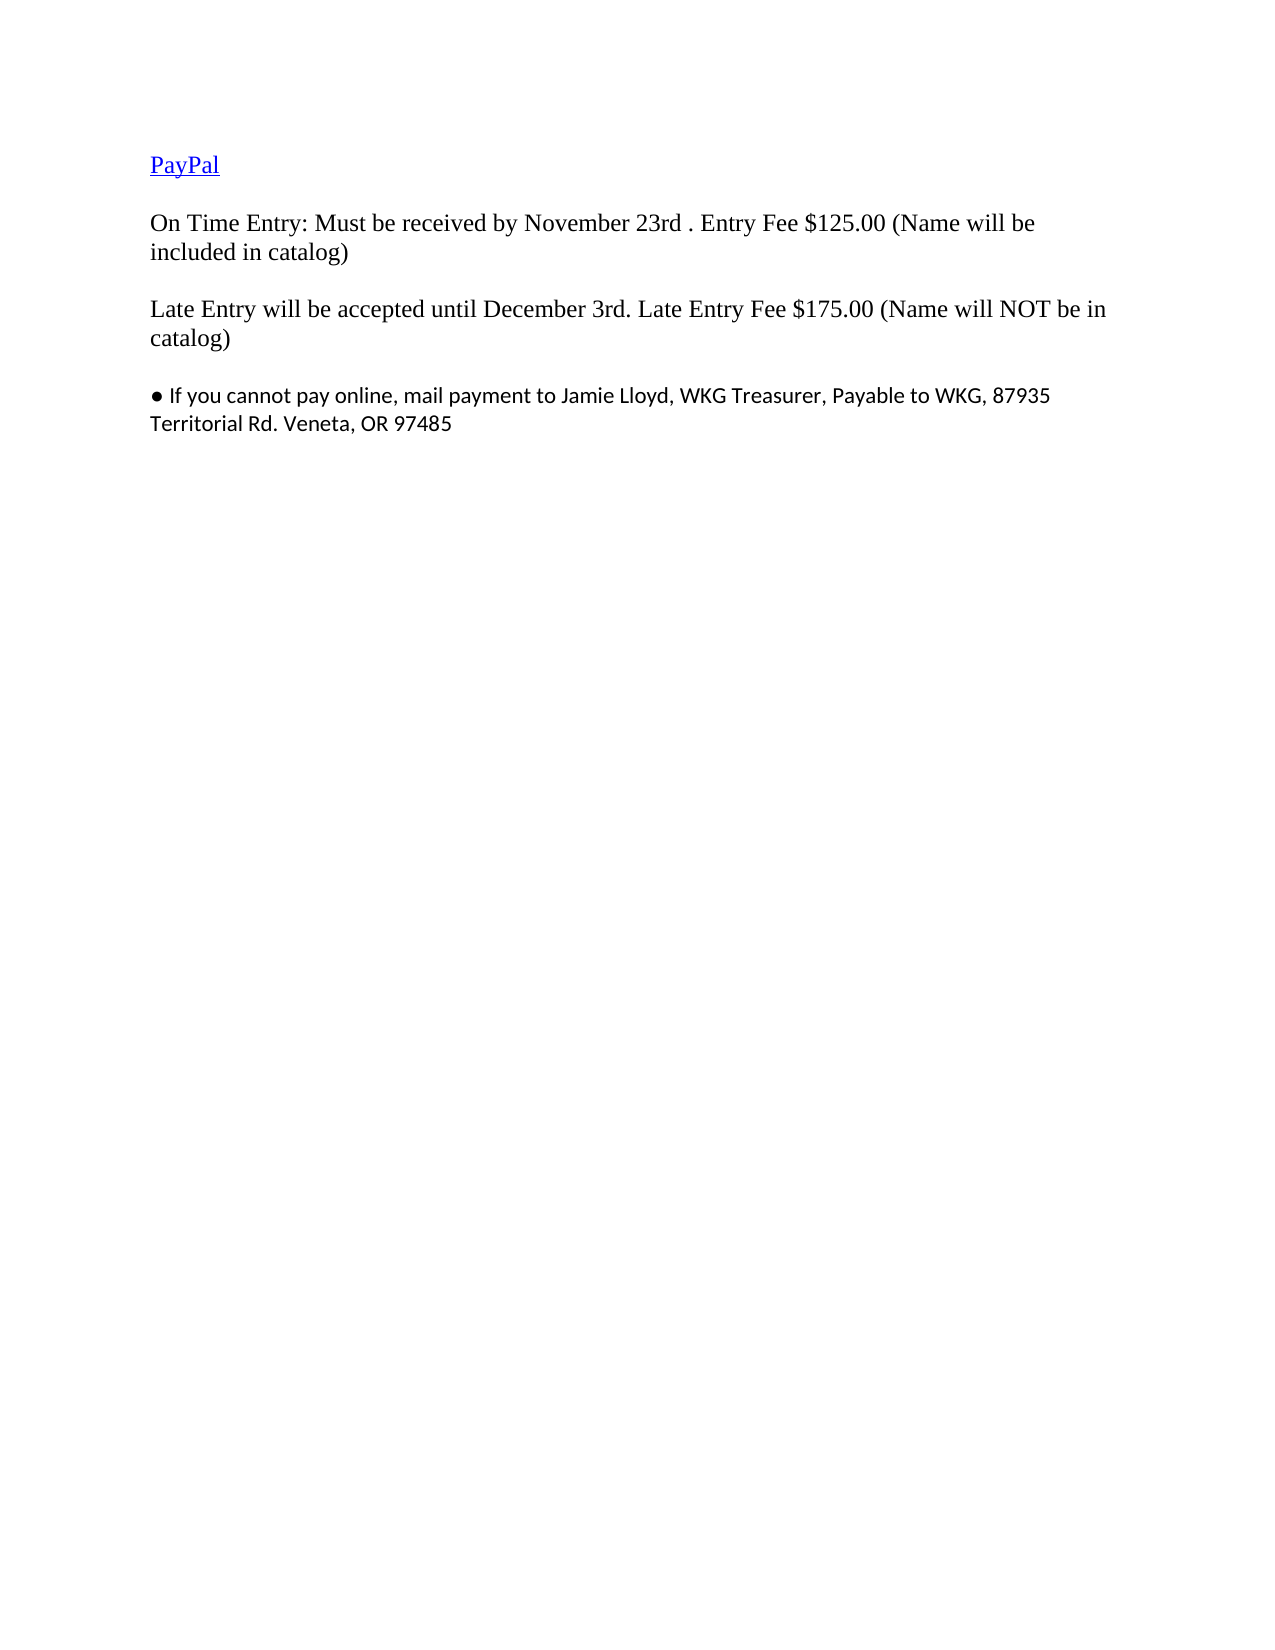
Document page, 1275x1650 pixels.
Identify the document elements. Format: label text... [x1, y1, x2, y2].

text On Time Entry: Must be received by November 23rd . Entry Fee $125.00 (Name will be included in catalog) [150, 208, 1125, 265]
text PayPal [150, 150, 1125, 179]
text ● If you cannot pay online, mail payment to Jamie Lloyd, WKG Treasurer, Payable to WKG, 87935 Territorial Rd. Veneta, OR 97485 [150, 381, 1125, 437]
text Late Entry will be accepted until December 3rd. Late Entry Fee $175.00 (Name will NOT be in catalog) [150, 294, 1125, 352]
